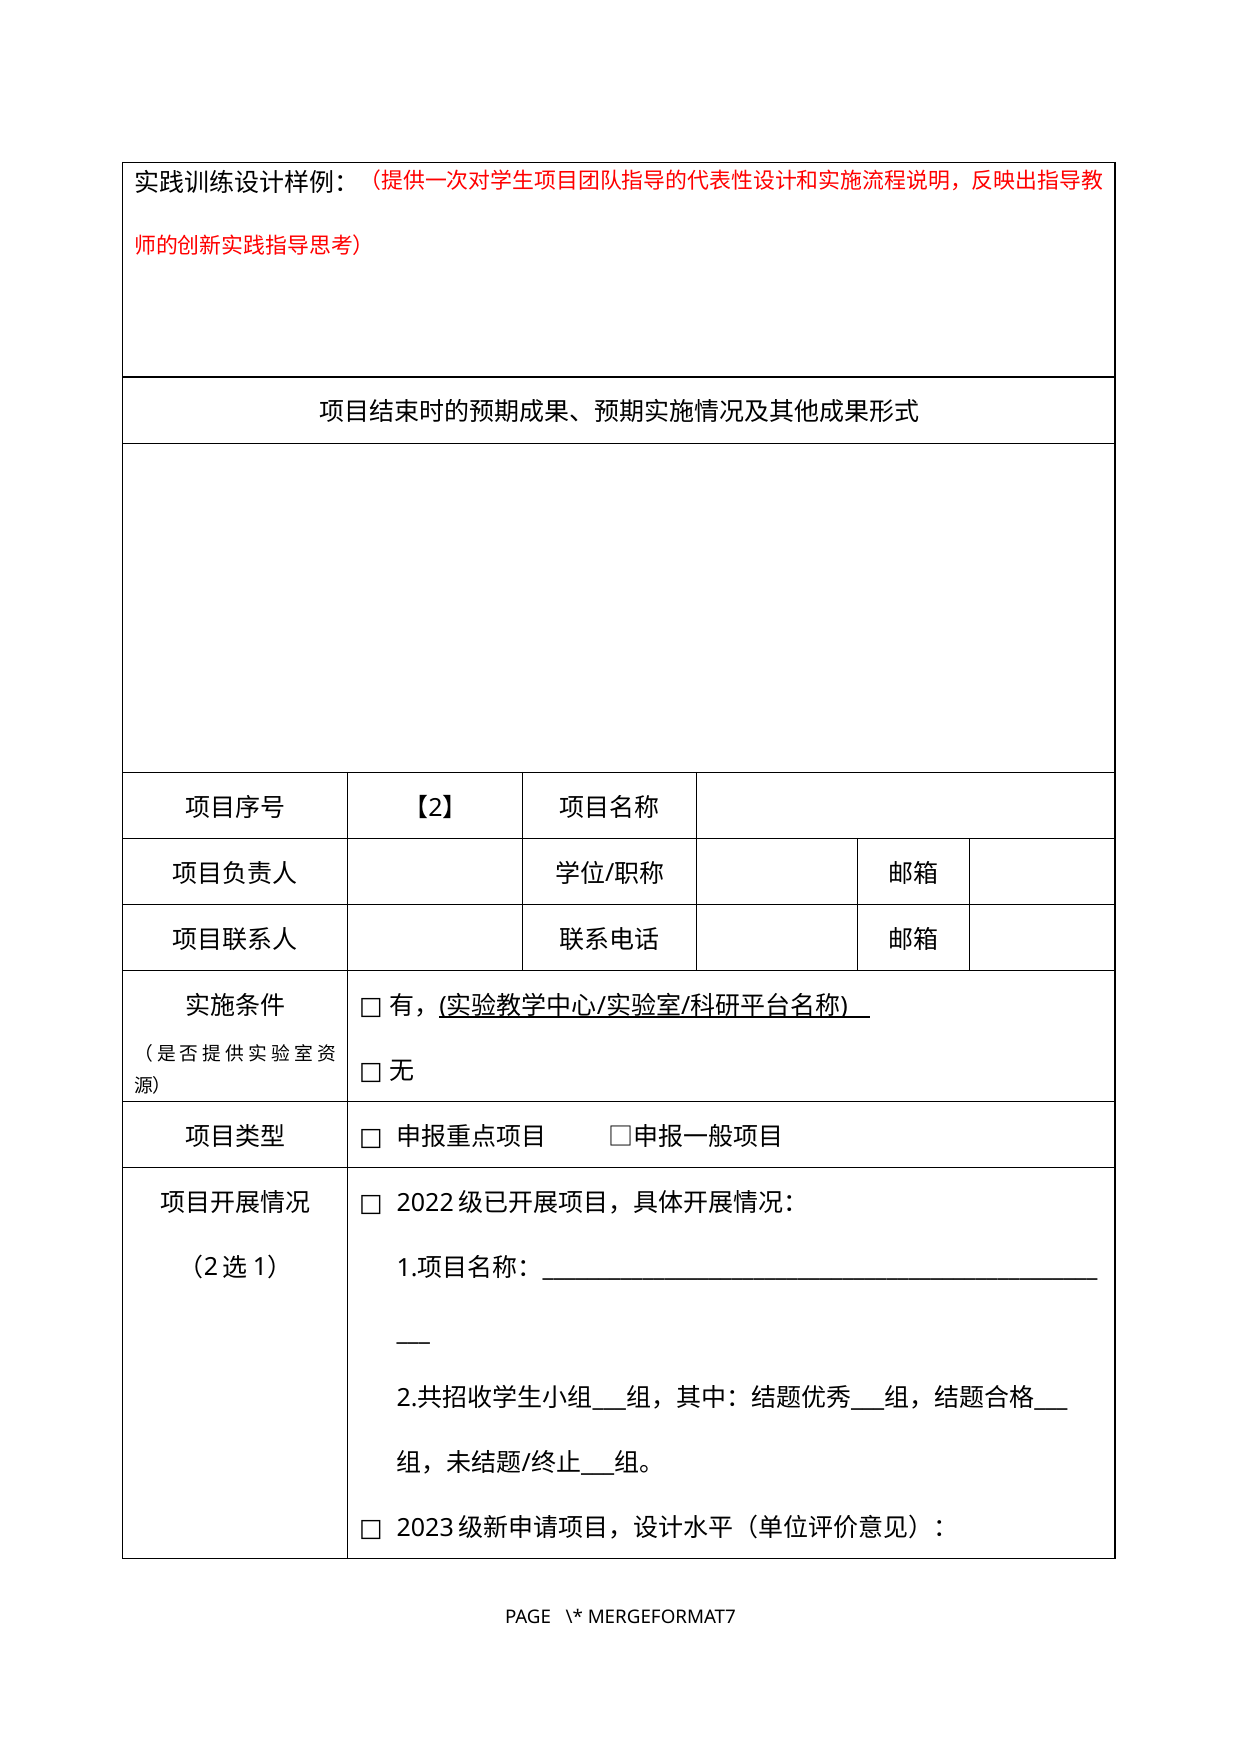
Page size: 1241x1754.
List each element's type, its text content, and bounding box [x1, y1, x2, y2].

table_cell [970, 905, 1114, 970]
table_cell 项目序号 [123, 773, 347, 838]
table_cell [697, 839, 857, 904]
table_cell □ 有，(实验教学中心/实验室/科研平台名称)__ □ 无 [348, 971, 1114, 1101]
table_cell [348, 839, 522, 904]
table_cell 邮箱 [858, 905, 969, 970]
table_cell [123, 163, 1114, 376]
table_cell 联系电话 [523, 905, 696, 970]
table_cell 实施条件 （是否提供实验室资源） [123, 971, 347, 1101]
table_cell 邮箱 [858, 839, 969, 904]
table_cell 项目负责人 [123, 839, 347, 904]
table_cell [697, 773, 1114, 838]
table_cell 申报重点项目 □申报一般项目 [348, 1102, 1114, 1167]
table_cell 项目开展情况 （2选1） [123, 1168, 347, 1558]
table_cell 项目联系人 [123, 905, 347, 970]
table_cell 学位/职称 [523, 839, 696, 904]
table_cell 项目结束时的预期成果、预期实施情况及其他成果形式 [123, 378, 1114, 442]
table_cell [348, 905, 522, 970]
table_cell [123, 444, 1114, 772]
table_cell [697, 905, 857, 970]
table_cell 项目类型 [123, 1102, 347, 1167]
table_cell [970, 839, 1114, 904]
table_cell 【2】 [348, 773, 522, 838]
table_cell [348, 1168, 1114, 1558]
table_cell 项目名称 [523, 773, 696, 838]
